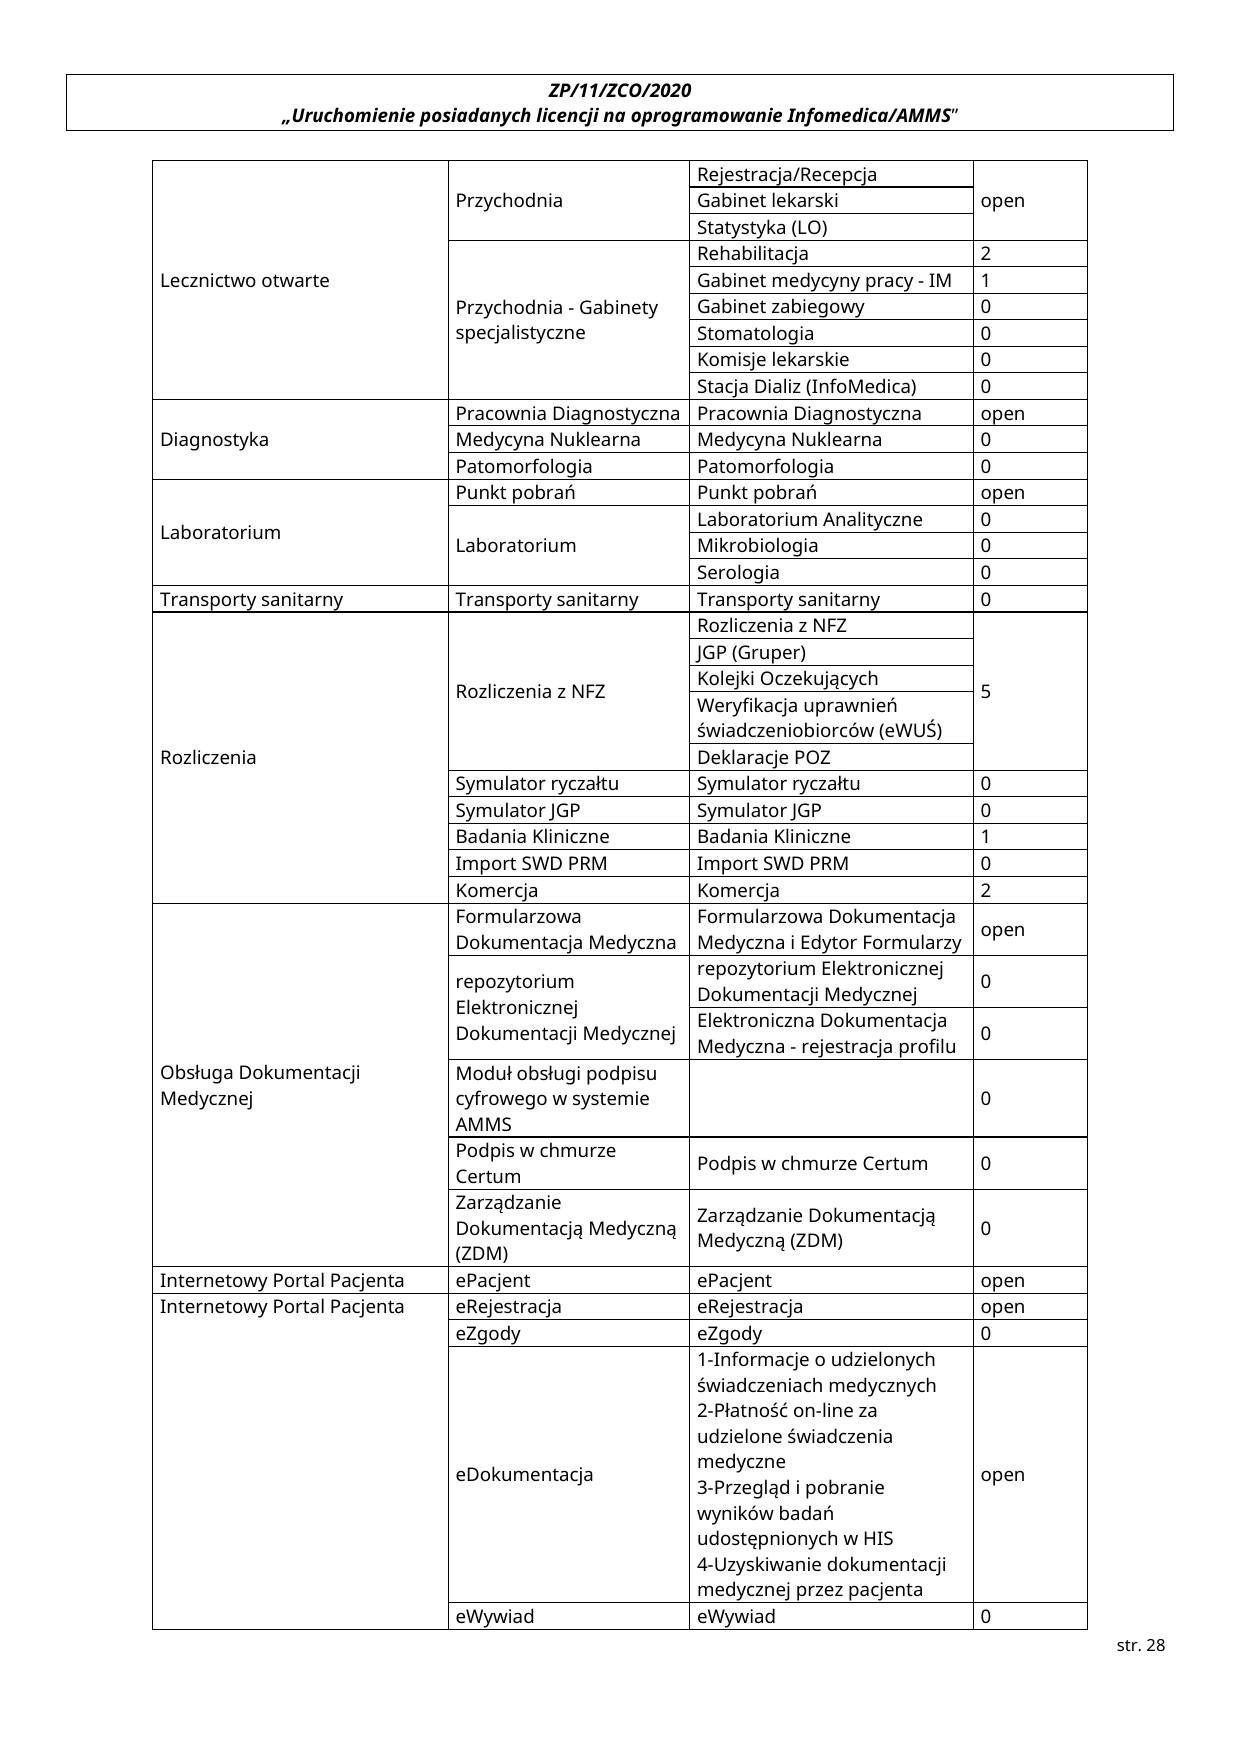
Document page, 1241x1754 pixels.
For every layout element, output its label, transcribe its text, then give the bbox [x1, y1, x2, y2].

table_cell Symulator ryczałtu [449, 771, 689, 796]
table_cell 0 [974, 956, 1087, 1007]
table_cell Stomatologia [690, 320, 973, 346]
table_cell Stacja Dializ (InfoMedica) [690, 373, 973, 399]
table_cell Internetowy Portal Pacjenta [153, 1267, 448, 1293]
table_cell 0 [974, 1060, 1087, 1136]
table_cell 0 [974, 294, 1087, 319]
table_cell eDokumentacja [449, 1347, 689, 1602]
table_cell 0 [974, 850, 1087, 876]
table_cell 1 [974, 267, 1087, 293]
table_cell Medycyna Nuklearna [690, 426, 973, 452]
table_cell Komercja [690, 877, 973, 902]
table_cell Badania Kliniczne [690, 824, 973, 849]
table_cell 0 [974, 347, 1087, 372]
table_cell open [974, 400, 1087, 425]
table_cell Laboratorium Analityczne [690, 506, 973, 532]
table_cell Podpis w chmurze Certum [449, 1138, 689, 1188]
table_cell Pracownia Diagnostyczna [690, 400, 973, 425]
table_cell Rehabilitacja [690, 241, 973, 266]
table_cell Rozliczenia z NFZ [690, 613, 973, 638]
table_cell Transporty sanitarny [153, 586, 448, 611]
table_cell Formularzowa Dokumentacja Medyczna i Edytor Formularzy [690, 904, 973, 954]
table_cell Statystyka (LO) [690, 214, 973, 239]
table_cell 2 [974, 241, 1087, 266]
table_cell 0 [974, 506, 1087, 532]
table_cell Import SWD PRM [449, 850, 689, 876]
table_cell eWywiad [449, 1603, 689, 1628]
table_cell Punkt pobrań [449, 480, 689, 505]
table_cell open [974, 1294, 1087, 1319]
table_cell Gabinet zabiegowy [690, 294, 973, 319]
table_cell Diagnostyka [153, 400, 448, 478]
table_cell 0 [974, 797, 1087, 823]
table_cell open [974, 1347, 1087, 1602]
table_cell Rejestracja/Recepcja [690, 161, 973, 186]
table_cell eRejestracja [690, 1294, 973, 1319]
table_cell Mikrobiologia [690, 533, 973, 558]
table_cell eZgody [449, 1320, 689, 1346]
table_cell eRejestracja [449, 1294, 689, 1319]
table_cell 0 [974, 586, 1087, 611]
table_cell [690, 1060, 973, 1136]
table_cell Komisje lekarskie [690, 347, 973, 372]
table_cell 0 [974, 1008, 1087, 1059]
table_cell Kolejki Oczekujących [690, 666, 973, 691]
table_cell 1-Informacje o udzielonych świadczeniach medycznych 2-Płatność on-line za udzielone świadczenia medyczne 3-Przegląd i pobranie wyników badań udostępnionych w HIS 4-Uzyskiwanie dokumentacji medycznej przez pacjenta [690, 1347, 973, 1602]
table_cell ePacjent [690, 1267, 973, 1293]
table_cell repozytorium Elektronicznej Dokumentacji Medycznej [449, 956, 689, 1059]
table_cell Lecznictwo otwarte [153, 161, 448, 399]
table_cell JGP (Gruper) [690, 639, 973, 664]
table_cell 0 [974, 771, 1087, 796]
table_cell 0 [974, 559, 1087, 585]
table_cell Podpis w chmurze Certum [690, 1138, 973, 1188]
table_cell Laboratorium [153, 480, 448, 585]
table_cell Badania Kliniczne [449, 824, 689, 849]
table_cell 0 [974, 453, 1087, 478]
table_cell eZgody [690, 1320, 973, 1346]
table_cell Deklaracje POZ [690, 744, 973, 770]
table_cell Formularzowa Dokumentacja Medyczna [449, 904, 689, 954]
table_cell Serologia [690, 559, 973, 585]
table_cell Rozliczenia [153, 613, 448, 902]
table_cell Patomorfologia [690, 453, 973, 478]
table_cell 0 [974, 1603, 1087, 1628]
table_cell 0 [974, 320, 1087, 346]
table_cell open [974, 480, 1087, 505]
table_cell open [974, 904, 1087, 954]
table_cell Zarządzanie Dokumentacją Medyczną (ZDM) [449, 1190, 689, 1266]
table_cell Przychodnia [449, 161, 689, 239]
table_cell Komercja [449, 877, 689, 902]
table_cell Rozliczenia z NFZ [449, 613, 689, 770]
table_cell Internetowy Portal Pacjenta [153, 1294, 448, 1628]
table_cell Przychodnia - Gabinety specjalistyczne [449, 241, 689, 399]
table_cell Punkt pobrań [690, 480, 973, 505]
table_cell Symulator ryczałtu [690, 771, 973, 796]
table_cell Laboratorium [449, 506, 689, 585]
table_cell 0 [974, 1190, 1087, 1266]
table_cell 0 [974, 373, 1087, 399]
table_cell 1 [974, 824, 1087, 849]
table_cell repozytorium Elektronicznej Dokumentacji Medycznej [690, 956, 973, 1007]
table_cell ePacjent [449, 1267, 689, 1293]
table_cell Patomorfologia [449, 453, 689, 478]
table_cell Medycyna Nuklearna [449, 426, 689, 452]
table_cell 0 [974, 1320, 1087, 1346]
table_cell Import SWD PRM [690, 850, 973, 876]
table_cell Moduł obsługi podpisu cyfrowego w systemie AMMS [449, 1060, 689, 1136]
table_cell eWywiad [690, 1603, 973, 1628]
table_cell 2 [974, 877, 1087, 902]
table_cell 0 [974, 1138, 1087, 1188]
table_cell Symulator JGP [449, 797, 689, 823]
table_cell Symulator JGP [690, 797, 973, 823]
table_cell Weryfikacja uprawnień świadczeniobiorców (eWUŚ) [690, 692, 973, 743]
table_cell 0 [974, 533, 1087, 558]
table_cell 0 [974, 426, 1087, 452]
table_cell Pracownia Diagnostyczna [449, 400, 689, 425]
table_cell Transporty sanitarny [449, 586, 689, 611]
table_cell Obsługa Dokumentacji Medycznej [153, 904, 448, 1266]
table_cell 5 [974, 613, 1087, 770]
table_cell open [974, 161, 1087, 239]
table_cell Elektroniczna Dokumentacja Medyczna - rejestracja profilu [690, 1008, 973, 1059]
table_cell Transporty sanitarny [690, 586, 973, 611]
table_cell Zarządzanie Dokumentacją Medyczną (ZDM) [690, 1190, 973, 1266]
table_cell Gabinet medycyny pracy - IM [690, 267, 973, 293]
table_cell Gabinet lekarski [690, 188, 973, 213]
table_cell open [974, 1267, 1087, 1293]
